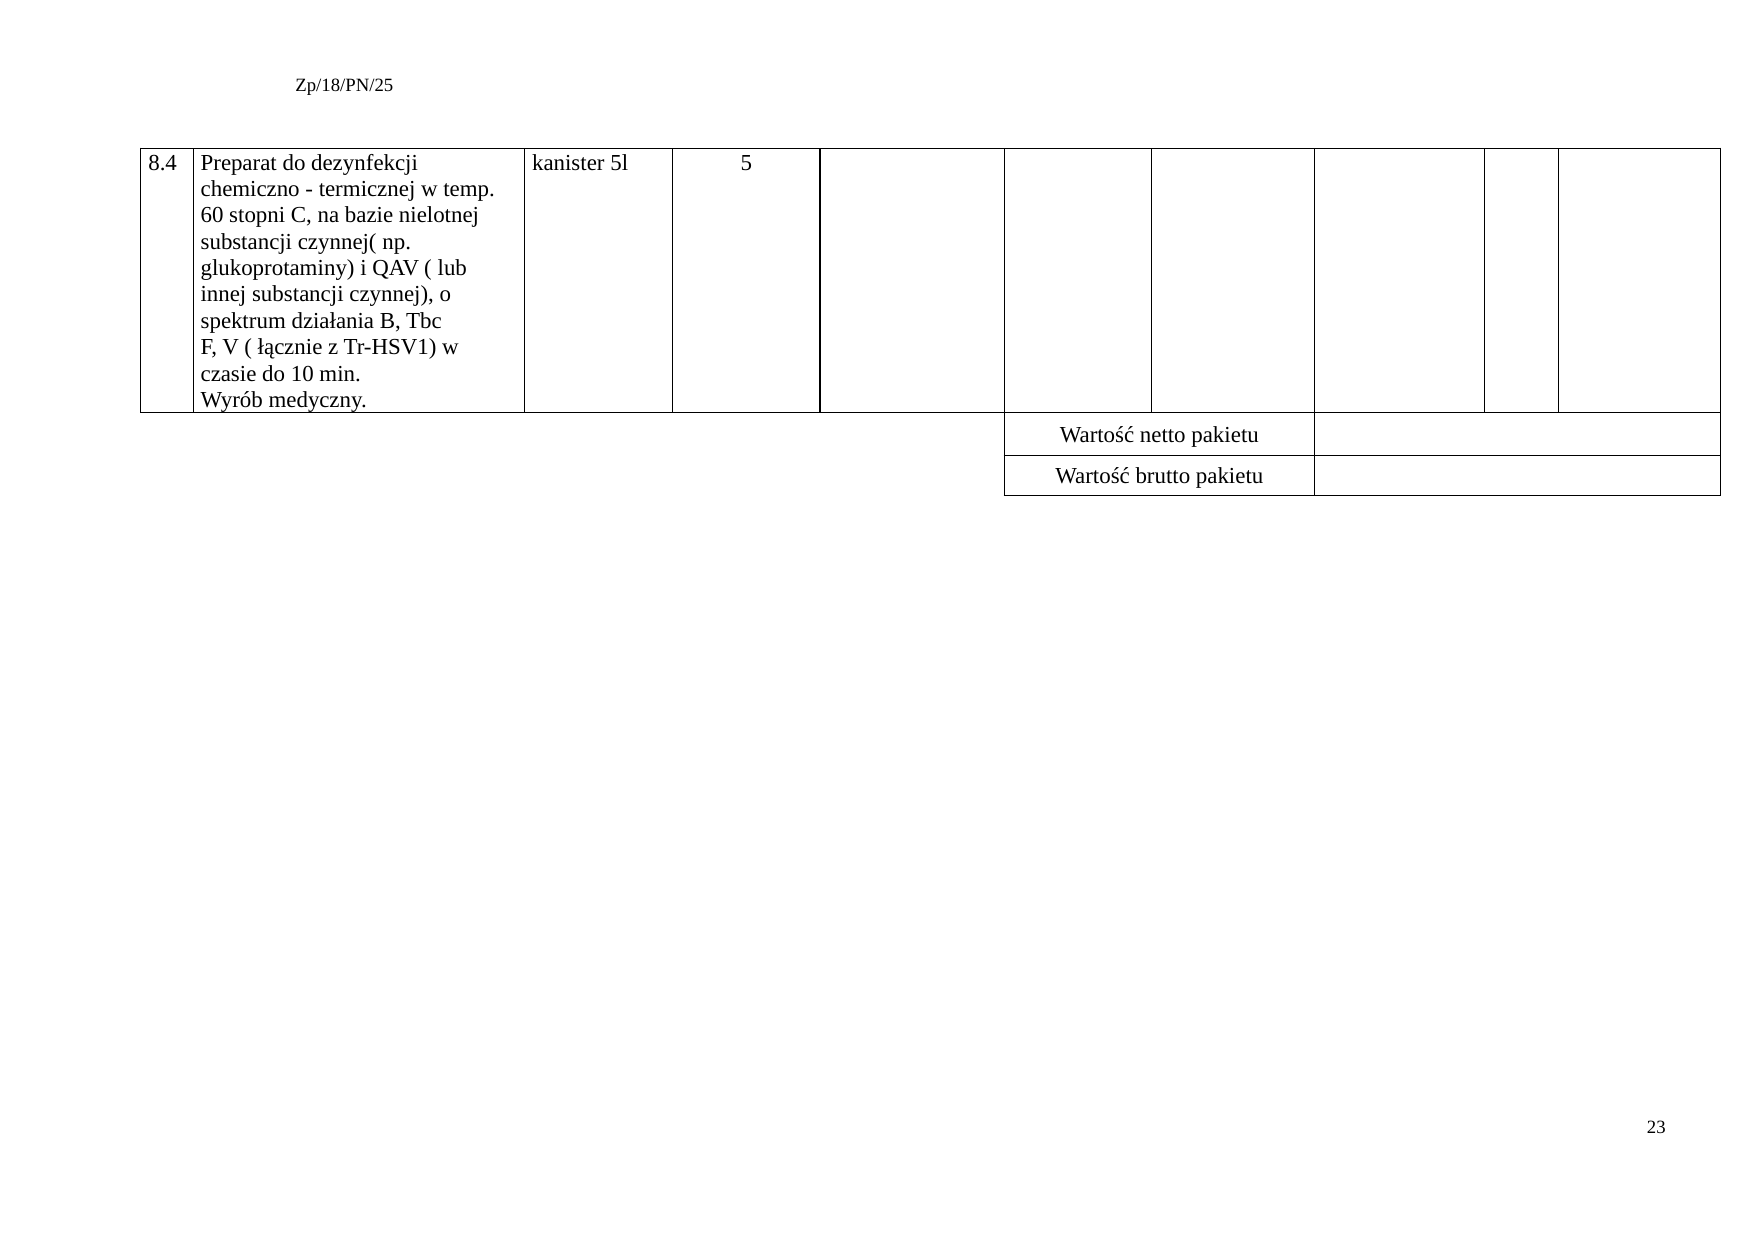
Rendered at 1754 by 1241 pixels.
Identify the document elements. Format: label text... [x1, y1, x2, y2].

table_cell kanister 5l [525, 149, 672, 412]
table_cell [1315, 413, 1720, 454]
table_cell [1559, 149, 1720, 412]
table_cell [821, 149, 1004, 412]
table_cell [1152, 149, 1314, 412]
table_cell [1315, 149, 1484, 412]
table_cell [1485, 149, 1558, 412]
table_cell Preparat do dezynfekcji chemiczno - termicznej w temp. 60 stopni C, na bazie nielotnej substancji czynnej( np. glukoprotaminy) i QAV ( lub innej substancji czynnej), o spektrum działania B, Tbc F, V ( łącznie z Tr-HSV1) w czasie do 10 min. Wyrób medyczny. [194, 149, 524, 412]
table_cell [1005, 149, 1151, 412]
table_cell 8.4 [141, 149, 193, 412]
table_cell Wartość netto pakietu [1005, 413, 1314, 454]
table_cell Wartość brutto pakietu [1005, 456, 1314, 495]
table_cell 5 [673, 149, 819, 412]
table_cell [1315, 456, 1720, 495]
